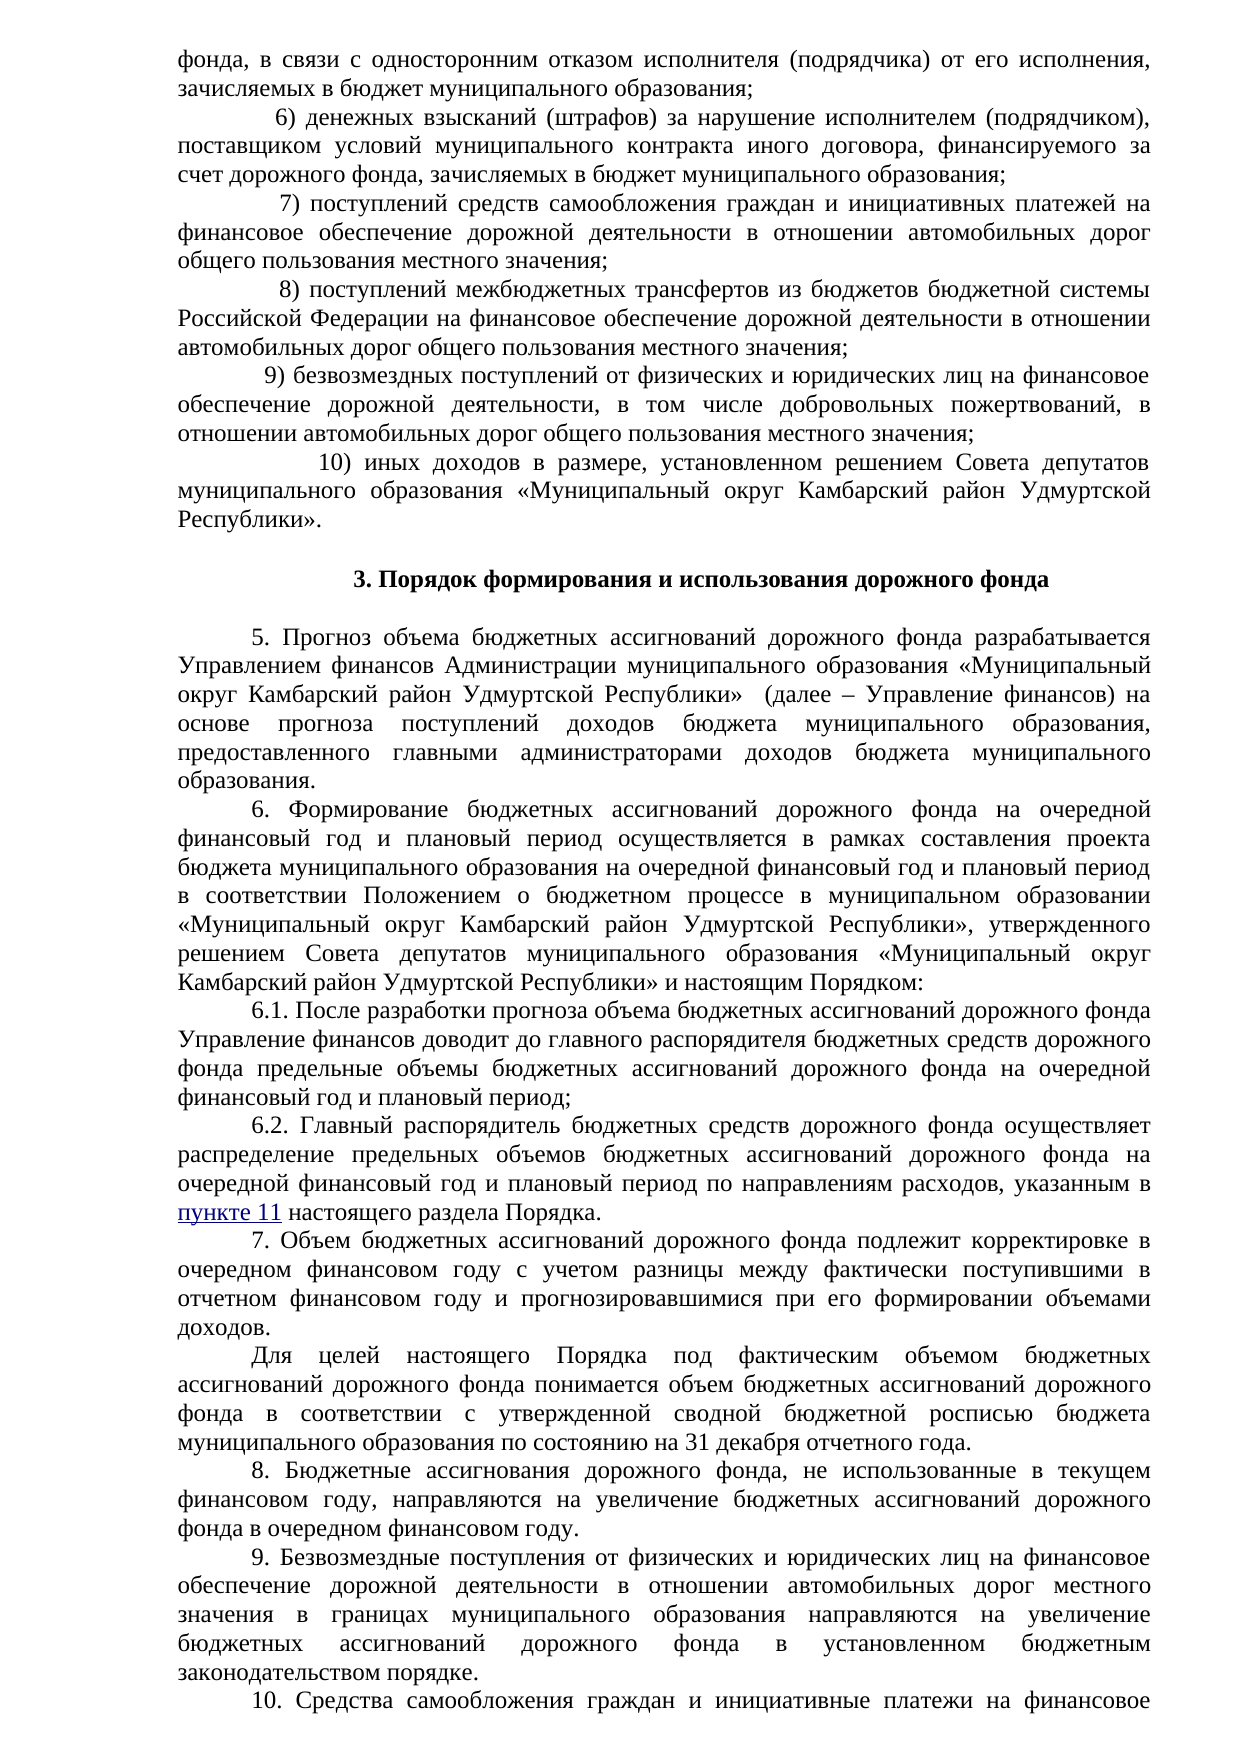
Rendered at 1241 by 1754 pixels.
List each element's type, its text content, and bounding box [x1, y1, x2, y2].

text 6. Формирование бюджетных ассигнований дорожного фонда на очередной финансовый год и плановый период осуществляется в рамках составления проекта бюджета муниципального образования на очередной финансовый год и плановый период в соответствии Положением о бюджетном процессе в муниципальном образовании «Муниципальный округ Камбарский район Удмуртской Республики», утвержденного решением Совета депутатов муниципального образования «Муниципальный округ Камбарский район Удмуртской Республики» и настоящим Порядком: [177, 794, 1152, 996]
text 5. Прогноз объема бюджетных ассигнований дорожного фонда разрабатывается Управлением финансов Администрации муниципального образования «Муниципальный округ Камбарский район Удмуртской Республики» (далее – Управление финансов) на основе прогноза поступлений доходов бюджета муниципального образования, предоставленного главными администраторами доходов бюджета муниципального образования. [177, 622, 1152, 794]
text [177, 44, 1152, 102]
text 8) поступлений межбюджетных трансфертов из бюджетов бюджетной системы Российской Федерации на финансовое обеспечение дорожной деятельности в отношении автомобильных дорог общего пользования местного значения; [177, 274, 1152, 361]
text 8. Бюджетные ассигнования дорожного фонда, не использованные в текущем финансовом году, направляются на увеличение бюджетных ассигнований дорожного фонда в очередном финансовом году. [177, 1456, 1152, 1542]
text 6) денежных взысканий (штрафов) за нарушение исполнителем (подрядчиком), поставщиком условий муниципального контракта иного договора, финансируемого за счет дорожного фонда, зачисляемых в бюджет муниципального образования; [177, 102, 1152, 188]
text 9) безвозмездных поступлений от физических и юридических лиц на финансовое обеспечение дорожной деятельности, в том числе добровольных пожертвований, в отношении автомобильных дорог общего пользования местного значения; [177, 361, 1152, 447]
text 9. Безвозмездные поступления от физических и юридических лиц на финансовое обеспечение дорожной деятельности в отношении автомобильных дорог местного значения в границах муниципального образования направляются на увеличение бюджетных ассигнований дорожного фонда в установленном бюджетным законодательством порядке. [177, 1542, 1152, 1686]
text 7. Объем бюджетных ассигнований дорожного фонда подлежит корректировке в очередном финансовом году с учетом разницы между фактически поступившими в отчетном финансовом году и прогнозировавшимися при его формировании объемами доходов. [177, 1226, 1152, 1341]
text 3. Порядок формирования и использования дорожного фонда [177, 564, 1152, 593]
text 6.1. После разработки прогноза объема бюджетных ассигнований дорожного фонда Управление финансов доводит до главного распорядителя бюджетных средств дорожного фонда предельные объемы бюджетных ассигнований дорожного фонда на очередной финансовый год и плановый период; [177, 996, 1152, 1111]
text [177, 1686, 1152, 1714]
text 10) иных доходов в размере, установленном решением Совета депутатов муниципального образования «Муниципальный округ Камбарский район Удмуртской Республики». [177, 447, 1152, 533]
text 6.2. Главный распорядитель бюджетных средств дорожного фонда осуществляет распределение предельных объемов бюджетных ассигнований дорожного фонда на очередной финансовый год и плановый период по направлениям расходов, указанным в пункте 11 настоящего раздела Порядка. [177, 1111, 1152, 1226]
text 7) поступлений средств самообложения граждан и инициативных платежей на финансовое обеспечение дорожной деятельности в отношении автомобильных дорог общего пользования местного значения; [177, 188, 1152, 274]
text Для целей настоящего Порядка под фактическим объемом бюджетных ассигнований дорожного фонда понимается объем бюджетных ассигнований дорожного фонда в соответствии с утвержденной сводной бюджетной росписью бюджета муниципального образования по состоянию на 31 декабря отчетного года. [177, 1341, 1152, 1456]
